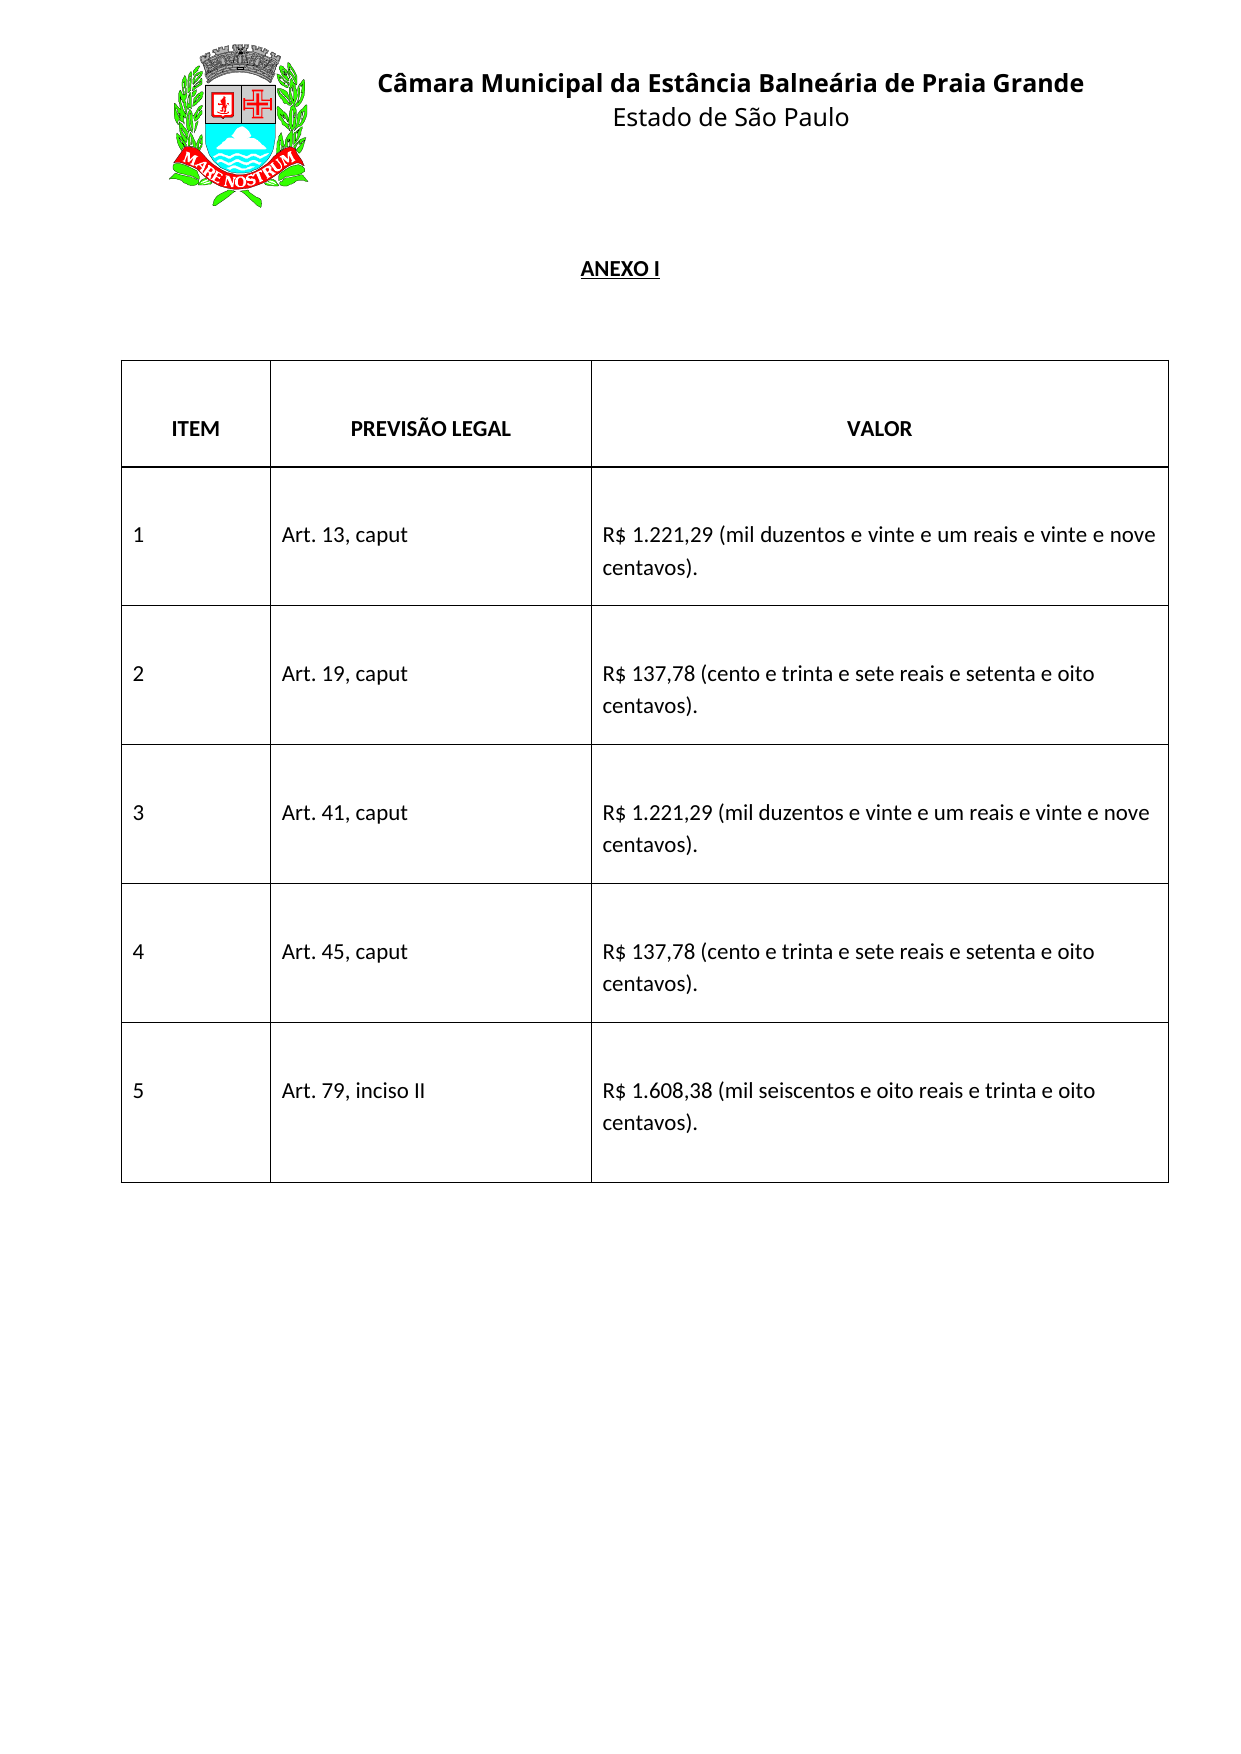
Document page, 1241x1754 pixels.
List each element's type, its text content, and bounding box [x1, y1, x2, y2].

text ANEXO I [177, 254, 1063, 282]
table_cell R$ 1.221,29 (mil duzentos e vinte e um reais e vinte e nove centavos). [592, 745, 1168, 883]
table_cell Art. 13, caput [271, 468, 591, 605]
table_cell 3 [122, 745, 270, 883]
table_cell 5 [122, 1023, 270, 1182]
table_header PREVISÃO LEGAL [271, 361, 591, 466]
table_cell R$ 137,78 (cento e trinta e sete reais e setenta e oito centavos). [592, 884, 1168, 1022]
table_cell R$ 1.221,29 (mil duzentos e vinte e um reais e vinte e nove centavos). [592, 468, 1168, 605]
table_cell Art. 45, caput [271, 884, 591, 1022]
table_cell 1 [122, 468, 270, 605]
table_header ITEM [122, 361, 270, 466]
table_cell 2 [122, 606, 270, 744]
table_cell Art. 41, caput [271, 745, 591, 883]
table_cell R$ 137,78 (cento e trinta e sete reais e setenta e oito centavos). [592, 606, 1168, 744]
table_cell R$ 1.608,38 (mil seiscentos e oito reais e trinta e oito centavos). [592, 1023, 1168, 1182]
table_cell Art. 19, caput [271, 606, 591, 744]
table_header VALOR [592, 361, 1168, 466]
table_cell 4 [122, 884, 270, 1022]
table_cell Art. 79, inciso II [271, 1023, 591, 1182]
